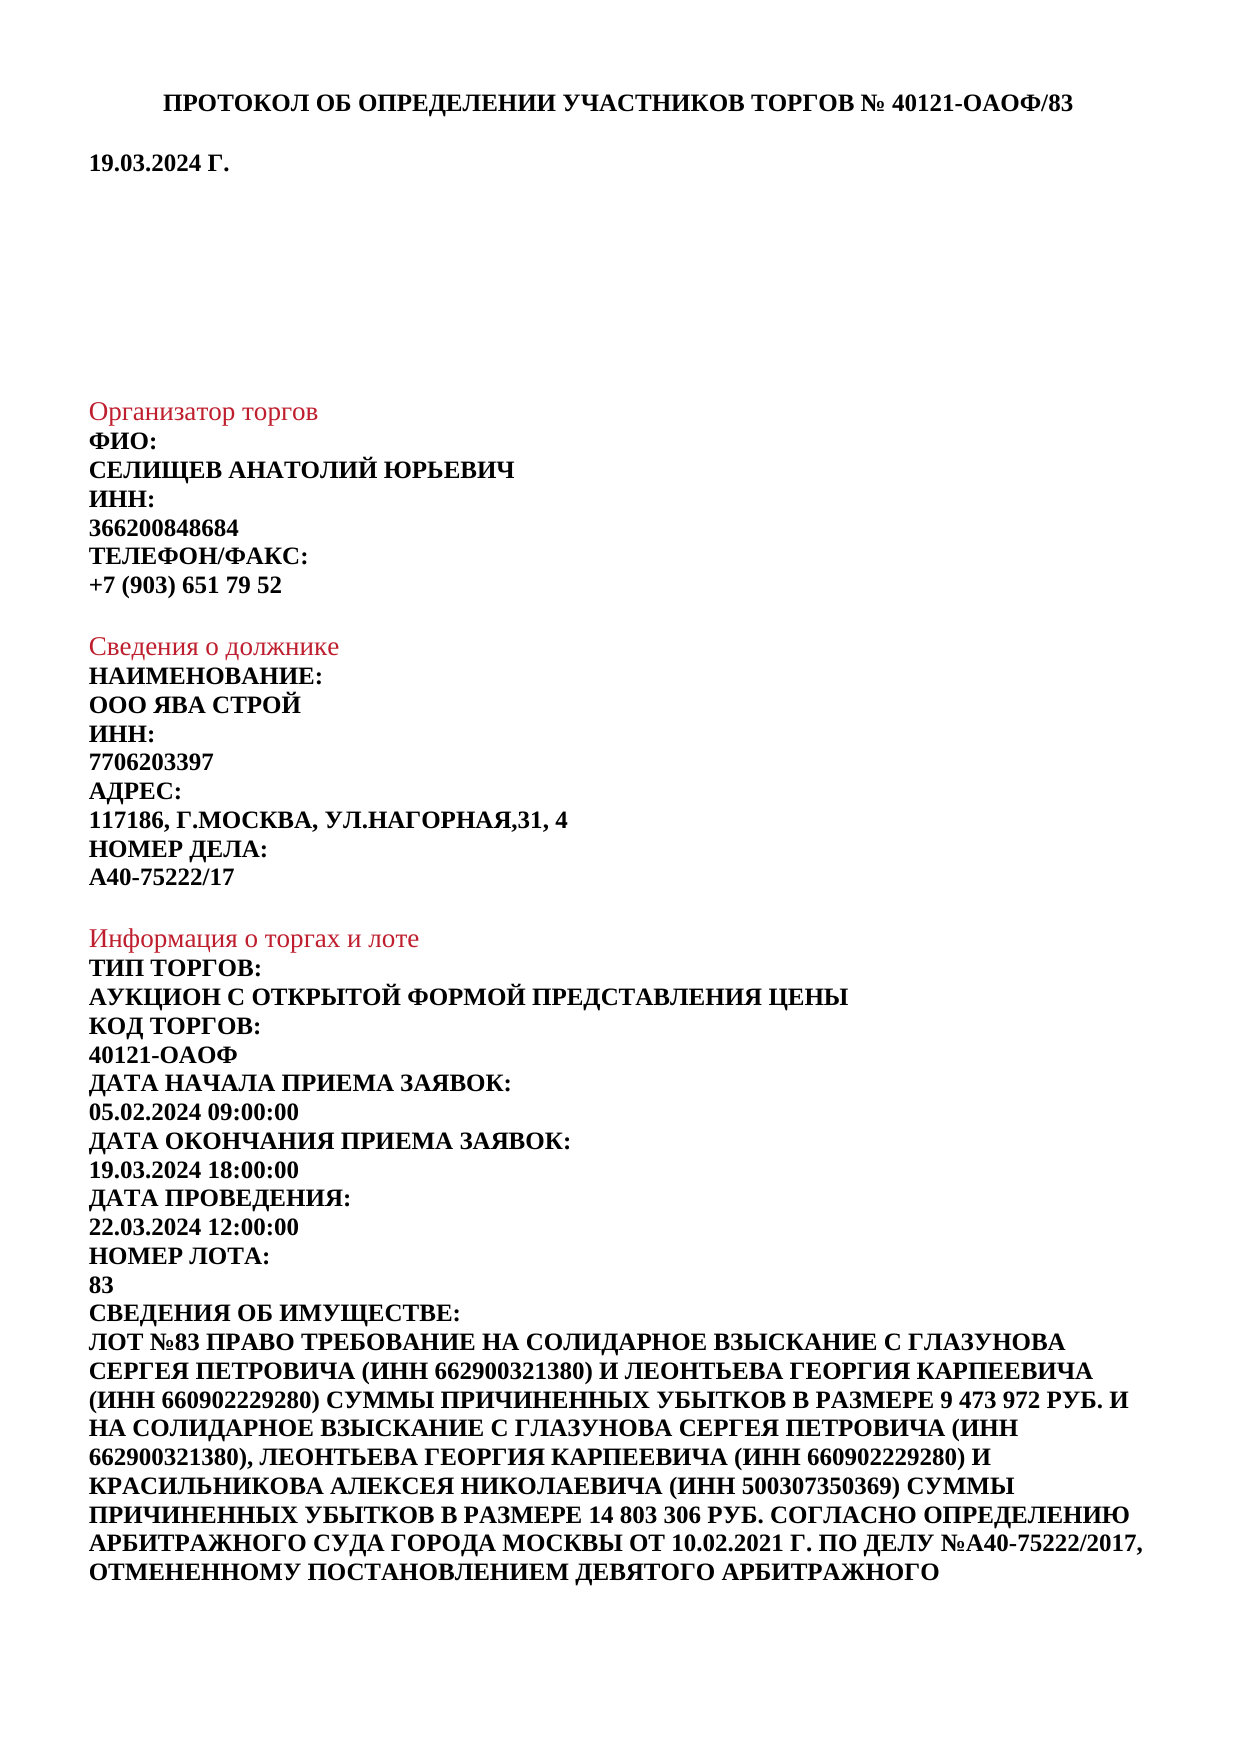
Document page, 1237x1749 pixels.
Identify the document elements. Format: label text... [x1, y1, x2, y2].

text ПРОТОКОЛ ОБ ОПРЕДЕЛЕНИИ УЧАСТНИКОВ ТОРГОВ № 40121-ОАОФ/83 [88, 88, 1148, 117]
